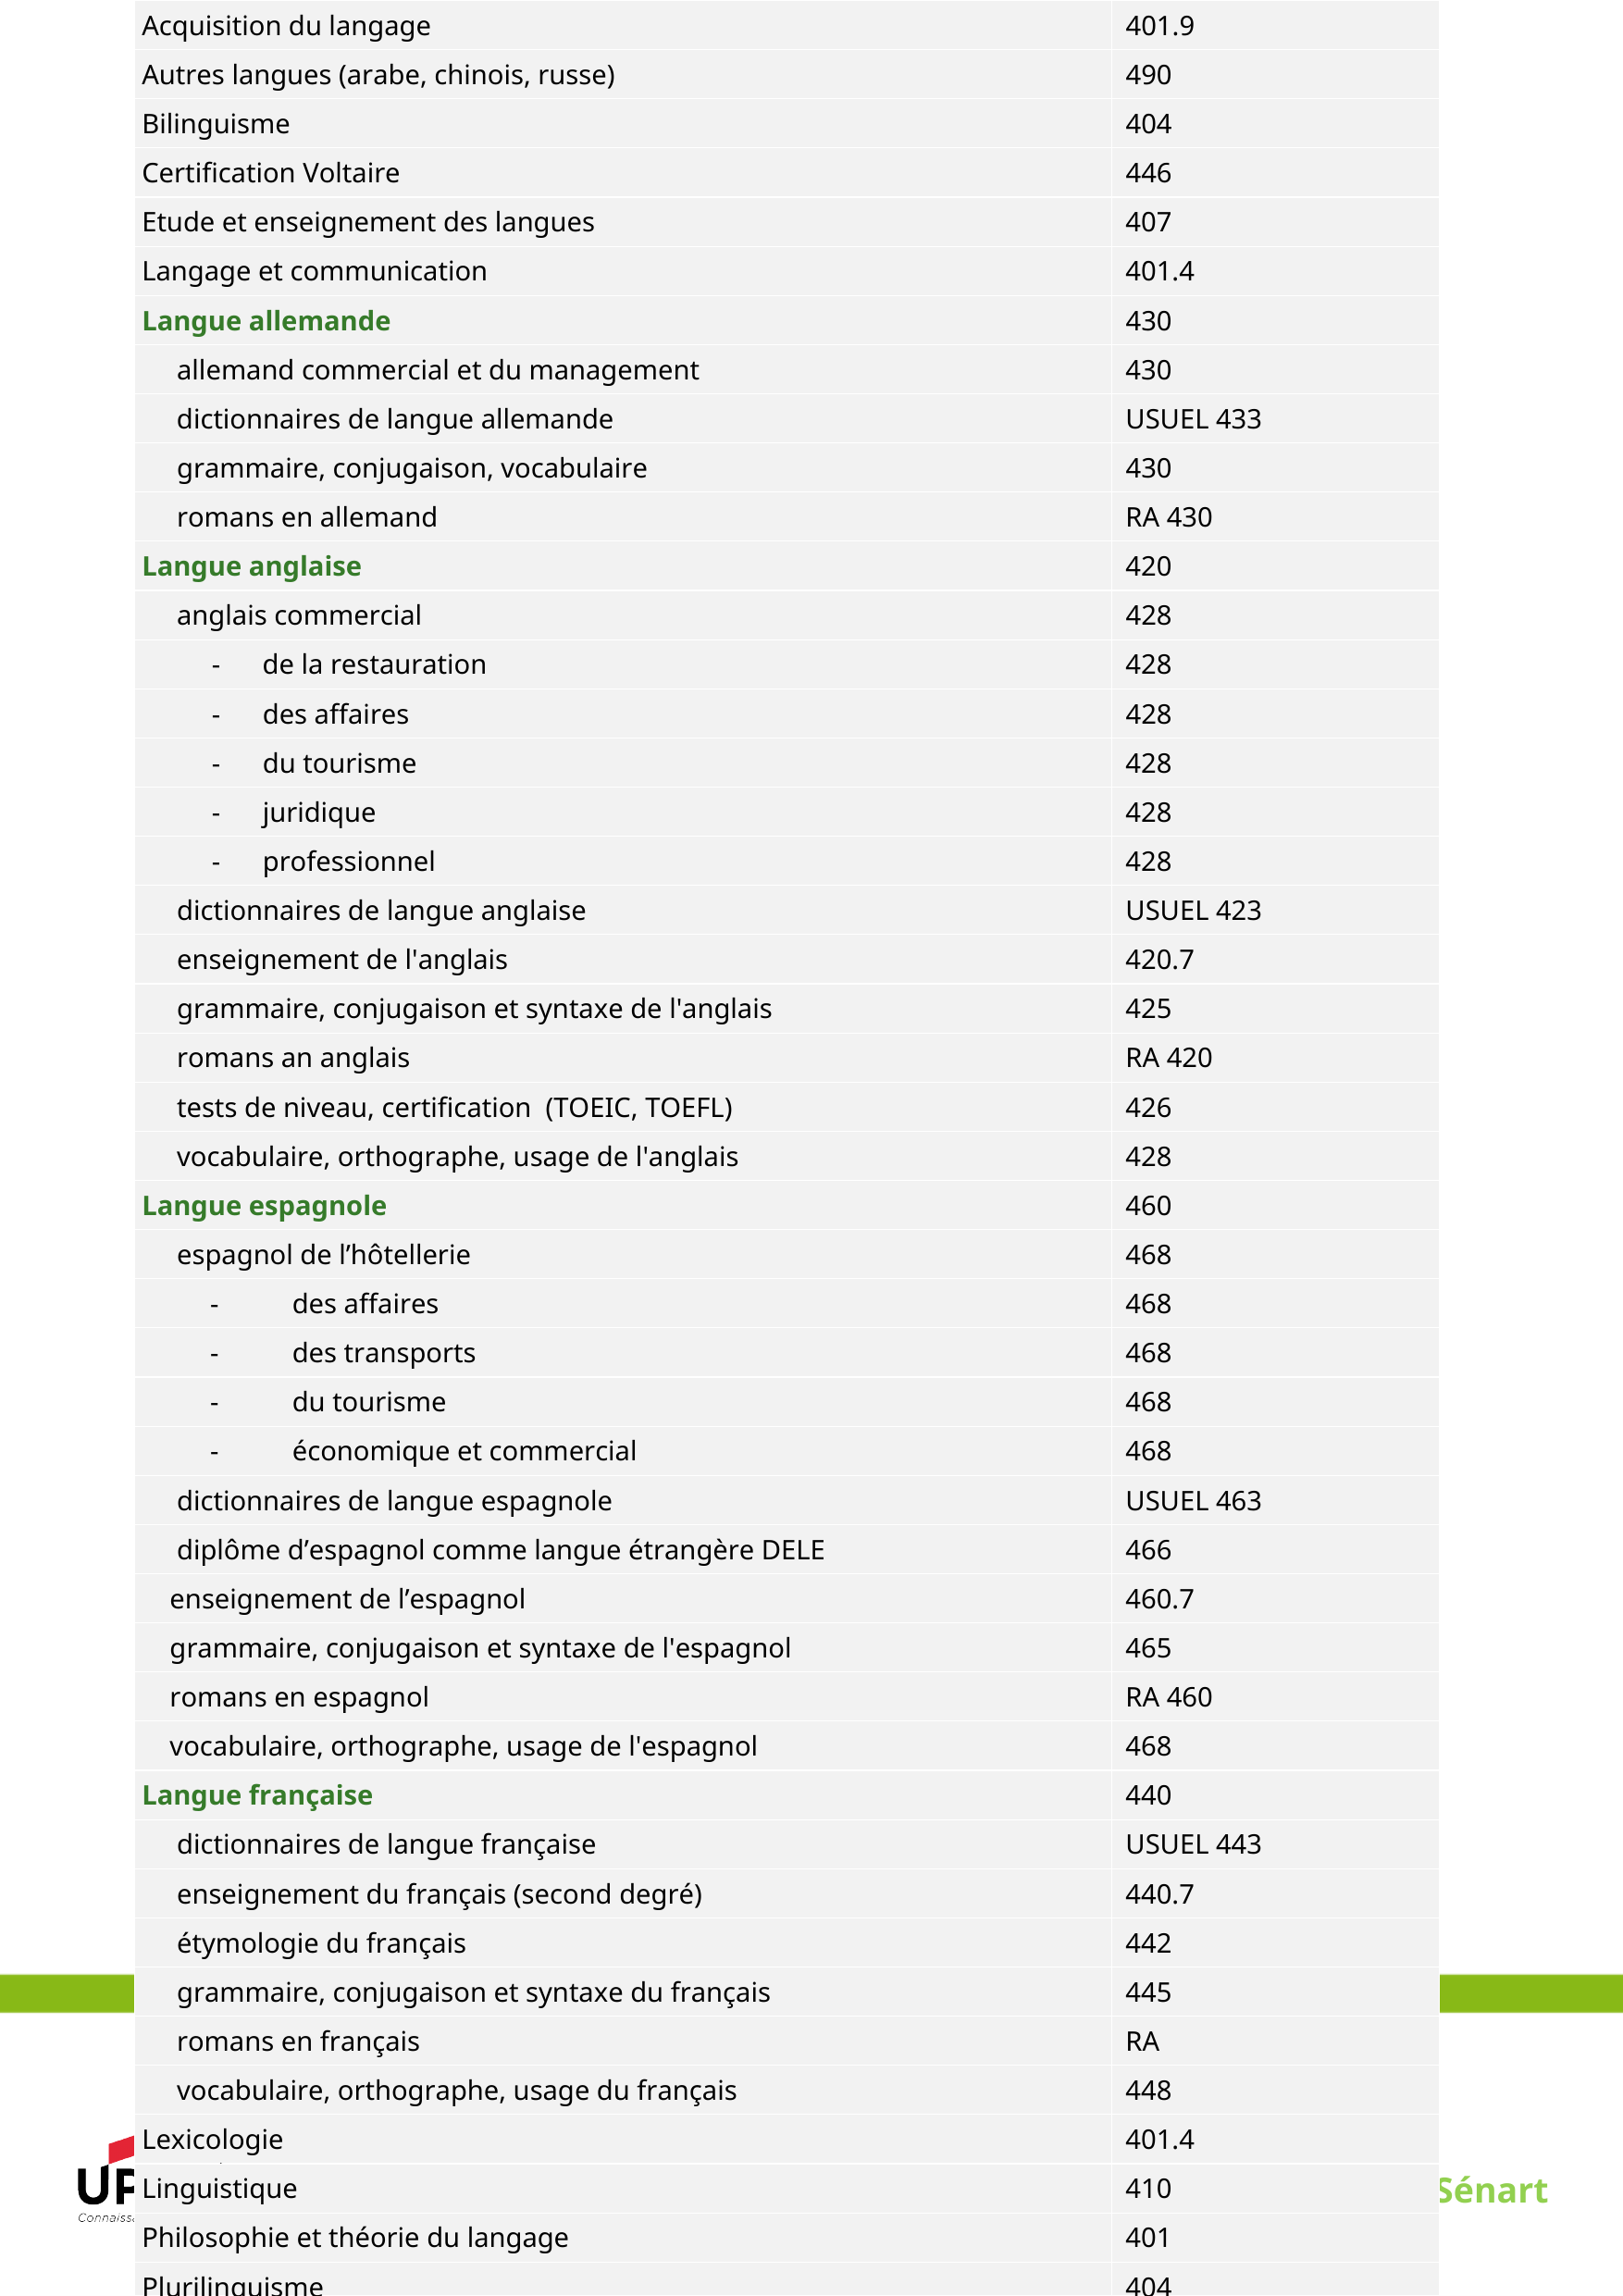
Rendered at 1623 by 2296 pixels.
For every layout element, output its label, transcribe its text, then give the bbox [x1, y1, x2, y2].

table_cell dictionnaires de langue espagnole [135, 1476, 1111, 1524]
table_cell RA 430 [1112, 492, 1439, 540]
table_cell grammaire, conjugaison et syntaxe de l'espagnol [135, 1623, 1111, 1671]
table_cell USUEL 443 [1112, 1820, 1439, 1868]
table_cell grammaire, conjugaison et syntaxe du français [135, 1967, 1111, 2016]
table_cell Philosophie et théorie du langage [135, 2214, 1111, 2262]
picture [0, 1868, 134, 2035]
table_cell 466 [1112, 1525, 1439, 1573]
table_cell des transports [135, 1328, 1111, 1376]
table_cell - de la restauration [135, 640, 1111, 689]
table_cell 401.4 [1112, 2115, 1439, 2163]
table_cell Etude et enseignement des langues [135, 198, 1111, 246]
table_cell 420 [1112, 541, 1439, 590]
table_cell du tourisme [135, 1378, 1111, 1426]
table_cell 401.4 [1112, 247, 1439, 295]
table_cell - professionnel [135, 837, 1111, 885]
table_cell romans en allemand [135, 492, 1111, 540]
table_cell allemand commercial et du management [135, 345, 1111, 393]
table_cell économique et commercial [135, 1427, 1111, 1475]
table_cell dictionnaires de langue allemande [135, 394, 1111, 442]
table_cell Langue anglaise [135, 541, 1111, 590]
table_header 401.9 [1112, 1, 1439, 49]
table_cell 428 [1112, 1132, 1439, 1180]
table_cell 401 [1112, 2214, 1439, 2262]
table_cell Certification Voltaire [135, 148, 1111, 196]
table_cell dictionnaires de langue anglaise [135, 886, 1111, 934]
table_cell 468 [1112, 1328, 1439, 1376]
table_cell Langue espagnole [135, 1181, 1111, 1229]
table_cell 430 [1112, 443, 1439, 491]
table_cell des affaires [135, 1279, 1111, 1327]
table_cell 468 [1112, 1279, 1439, 1327]
table_cell 420.7 [1112, 935, 1439, 983]
table_cell 460 [1112, 1181, 1439, 1229]
table_cell dictionnaires de langue française [135, 1820, 1111, 1868]
table_cell 440 [1112, 1771, 1439, 1819]
table_cell RA [1112, 2017, 1439, 2065]
table_cell Lexicologie [135, 2115, 1111, 2163]
table_cell USUEL 423 [1112, 886, 1439, 934]
table_cell grammaire, conjugaison, vocabulaire [135, 443, 1111, 491]
table_cell 468 [1112, 1378, 1439, 1426]
table_cell 425 [1112, 985, 1439, 1033]
table_cell - des affaires [135, 689, 1111, 738]
table_cell RA 420 [1112, 1034, 1439, 1082]
table_cell 428 [1112, 591, 1439, 639]
table_cell 410 [1112, 2165, 1439, 2213]
table_cell Langage et communication [135, 247, 1111, 295]
table_cell 428 [1112, 689, 1439, 738]
table_cell Plurilinguisme [135, 2263, 1111, 2295]
table_cell 448 [1112, 2066, 1439, 2114]
table_cell enseignement du français (second degré) [135, 1869, 1111, 1917]
table_cell RA 460 [1112, 1672, 1439, 1720]
table_cell 446 [1112, 148, 1439, 196]
table_cell anglais commercial [135, 591, 1111, 639]
table_cell Langue allemande [135, 296, 1111, 344]
table_cell 430 [1112, 345, 1439, 393]
table_header Acquisition du langage [135, 1, 1111, 49]
table_cell Autres langues (arabe, chinois, russe) [135, 50, 1111, 98]
table_cell enseignement de l’espagnol [135, 1574, 1111, 1622]
table_cell 460.7 [1112, 1574, 1439, 1622]
table_cell diplôme d’espagnol comme langue étrangère DELE [135, 1525, 1111, 1573]
table_cell 428 [1112, 788, 1439, 836]
table_cell romans an anglais [135, 1034, 1111, 1082]
table_cell 442 [1112, 1918, 1439, 1967]
table_cell - du tourisme [135, 738, 1111, 787]
table_cell Bilinguisme [135, 99, 1111, 147]
table_cell 465 [1112, 1623, 1439, 1671]
table_cell vocabulaire, orthographe, usage du français [135, 2066, 1111, 2114]
table_cell grammaire, conjugaison et syntaxe de l'anglais [135, 985, 1111, 1033]
table_cell 430 [1112, 296, 1439, 344]
table_cell USUEL 463 [1112, 1476, 1439, 1524]
table_cell 404 [1112, 2263, 1439, 2295]
picture [76, 2109, 134, 2224]
table_cell 428 [1112, 738, 1439, 787]
table_cell 445 [1112, 1967, 1439, 2016]
table_cell USUEL 433 [1112, 394, 1439, 442]
table_cell espagnol de l’hôtellerie [135, 1230, 1111, 1278]
table_cell 407 [1112, 198, 1439, 246]
table_cell 428 [1112, 837, 1439, 885]
table_cell 468 [1112, 1427, 1439, 1475]
table_cell 468 [1112, 1721, 1439, 1769]
table_cell 490 [1112, 50, 1439, 98]
table_cell Linguistique [135, 2165, 1111, 2213]
table_cell Langue française [135, 1771, 1111, 1819]
table_cell 404 [1112, 99, 1439, 147]
table_cell vocabulaire, orthographe, usage de l'anglais [135, 1132, 1111, 1180]
table_cell 468 [1112, 1230, 1439, 1278]
table_cell 440.7 [1112, 1869, 1439, 1917]
table_cell enseignement de l'anglais [135, 935, 1111, 983]
table_cell 428 [1112, 640, 1439, 689]
picture [1440, 1868, 1623, 2035]
table_cell 426 [1112, 1083, 1439, 1131]
table_cell étymologie du français [135, 1918, 1111, 1967]
table_cell - juridique [135, 788, 1111, 836]
table_cell romans en français [135, 2017, 1111, 2065]
table_cell tests de niveau, certification (TOEIC, TOEFL) [135, 1083, 1111, 1131]
table_cell romans en espagnol [135, 1672, 1111, 1720]
table_cell vocabulaire, orthographe, usage de l'espagnol [135, 1721, 1111, 1769]
